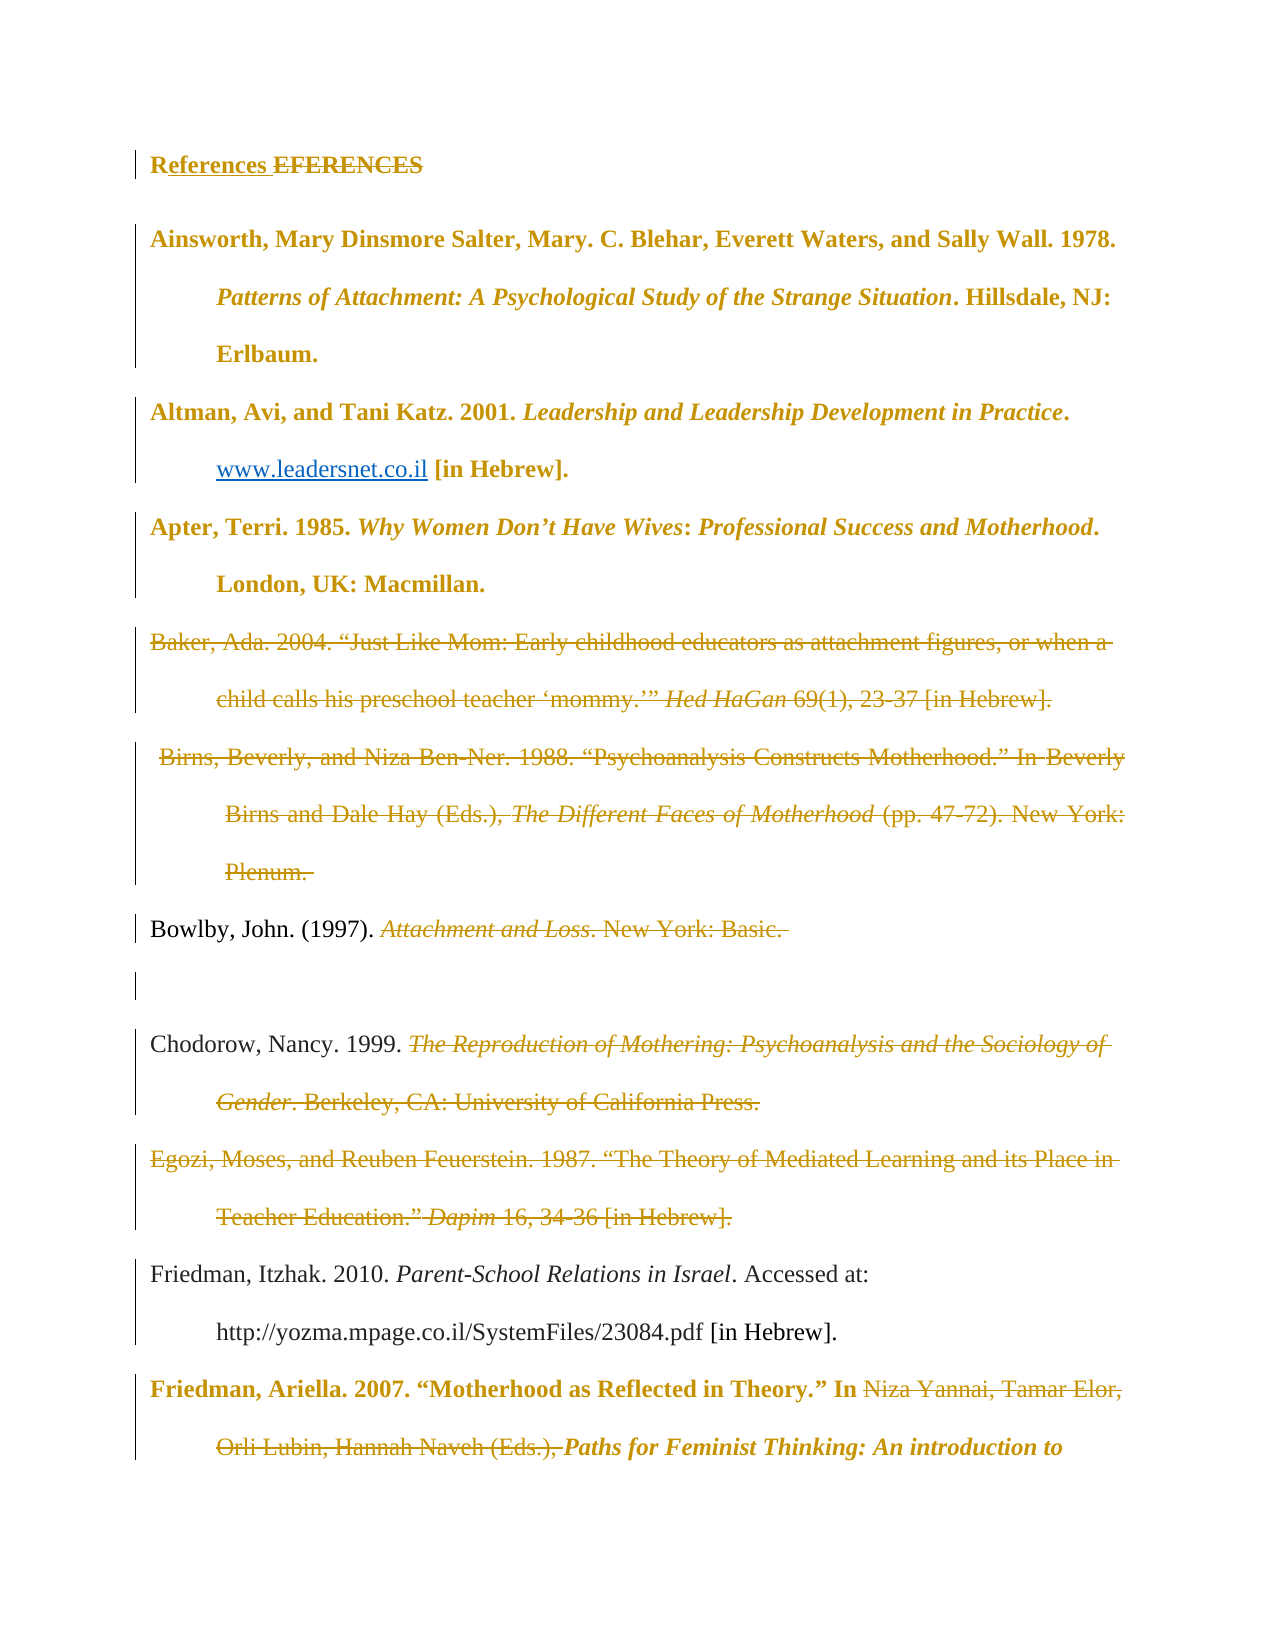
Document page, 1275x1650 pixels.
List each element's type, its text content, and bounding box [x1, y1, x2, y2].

text R [150, 150, 1125, 179]
text Altman, Avi, and Tani Katz. 2001. Leadership and Leadership Development in Practice. www.leadersnet.co.il [in Hebrew]. [150, 397, 1125, 483]
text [150, 1374, 1125, 1460]
text Ainsworth, Mary Dinsmore Salter, Mary. C. Blehar, Everett Waters, and Sally Wall. 1978. Patterns of Attachment: A Psychological Study of the Strange Situation. Hillsdale, NJ: Erlbaum. [150, 224, 1125, 368]
text Apter, Terri. 1985. Why Women Don’t Have Wives: Professional Success and Motherhood. London, UK: Macmillan. [150, 512, 1125, 598]
